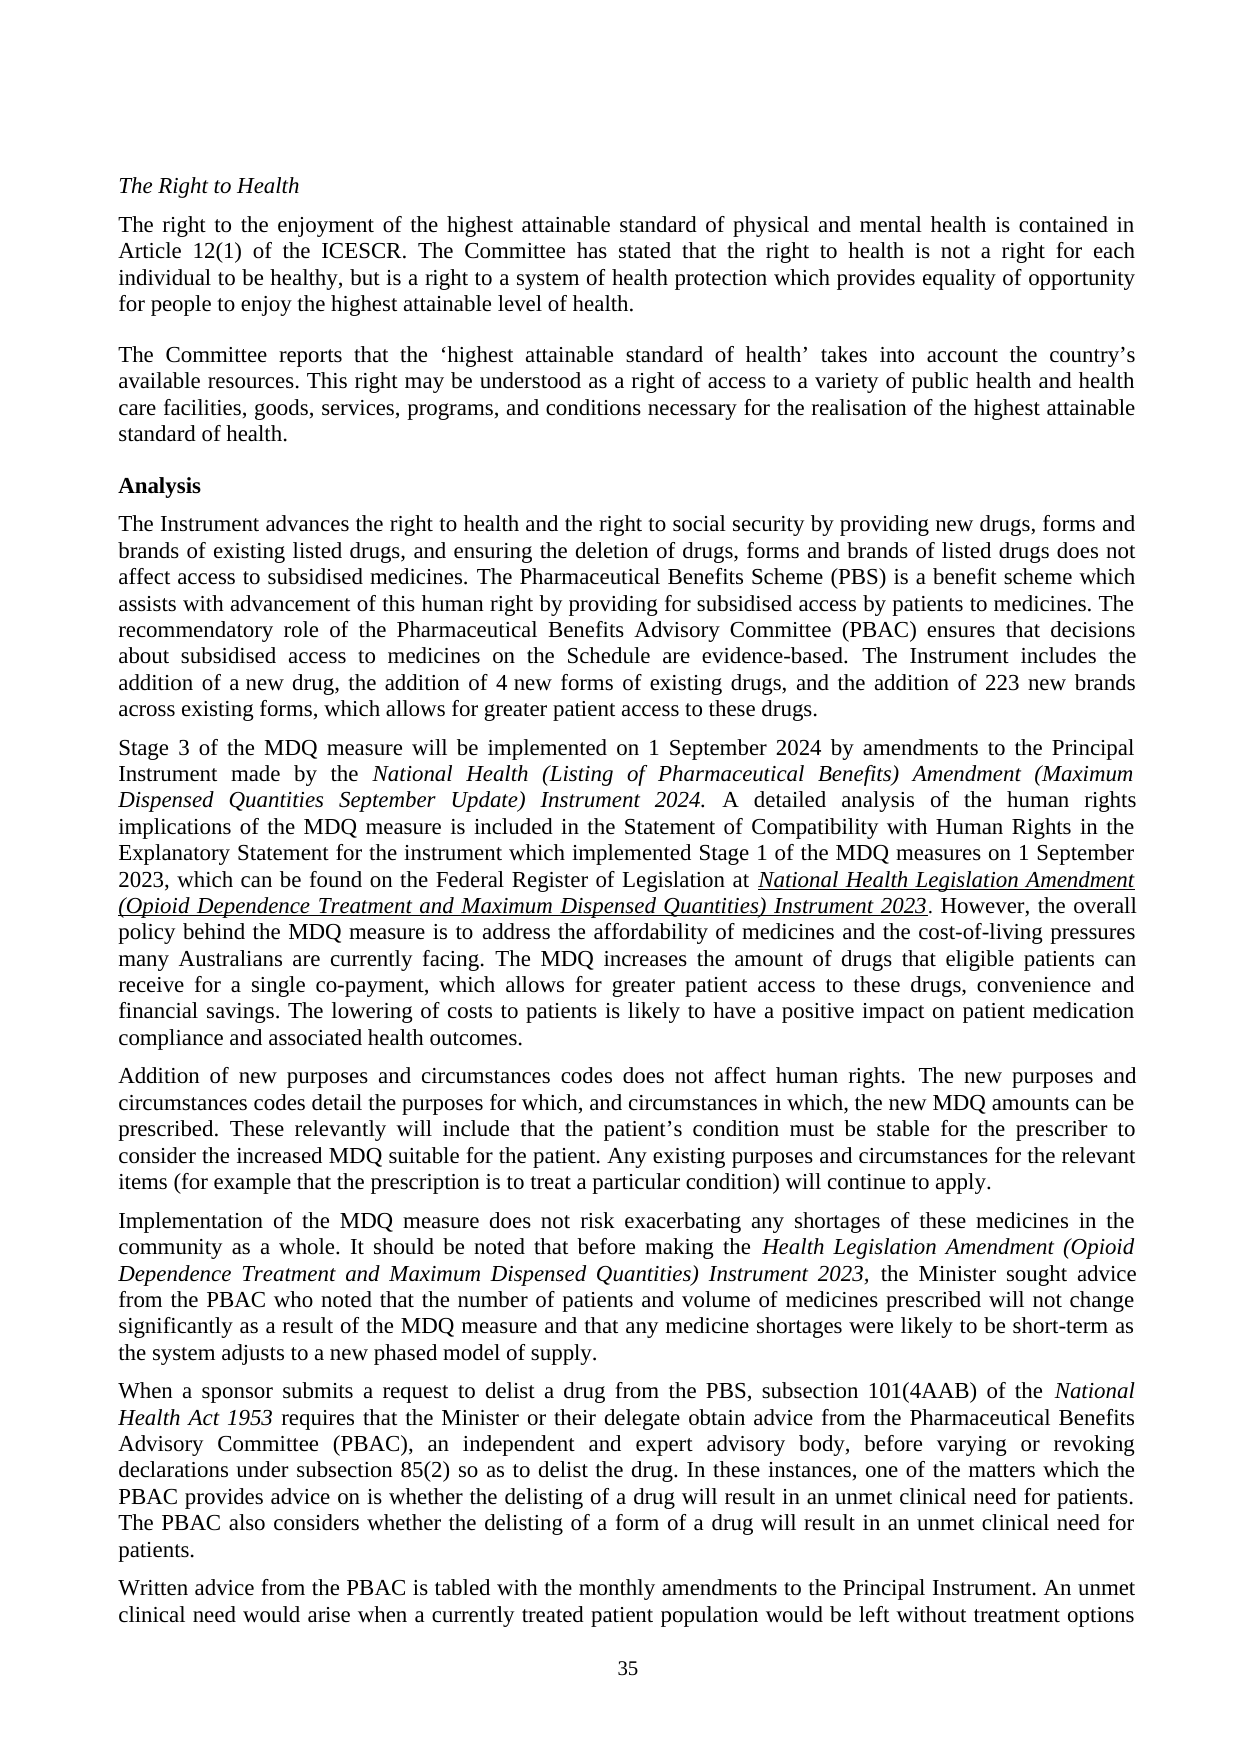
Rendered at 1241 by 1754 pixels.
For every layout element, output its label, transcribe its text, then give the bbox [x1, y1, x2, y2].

text Analysis [118, 472, 1137, 498]
text The Right to Health [118, 172, 1137, 198]
text Implementation of the MDQ measure does not risk exacerbating any shortages of these medicines in the community as a whole. It should be noted that before making the Health Legislation Amendment (Opioid Dependence Treatment and Maximum Dispensed Quantities) Instrument 2023, the Minister sought advice from the PBAC who noted that the number of patients and volume of medicines prescribed will not change significantly as a result of the MDQ measure and that any medicine shortages were likely to be short-term as the system adjusts to a new phased model of supply. [118, 1207, 1137, 1365]
text When a sponsor submits a request to delist a drug from the PBS, subsection 101(4AAB) of the National Health Act 1953 requires that the Minister or their delegate obtain advice from the Pharmaceutical Benefits Advisory Committee (PBAC), an independent and expert advisory body, before varying or revoking declarations under subsection 85(2) so as to delist the drug. In these instances, one of the matters which the PBAC provides advice on is whether the delisting of a drug will result in an unmet clinical need for patients. The PBAC also considers whether the delisting of a form of a drug will result in an unmet clinical need for patients. [118, 1377, 1137, 1562]
text Addition of new purposes and circumstances codes does not affect human rights. The new purposes and circumstances codes detail the purposes for which, and circumstances in which, the new MDQ amounts can be prescribed. These relevantly will include that the patient’s condition must be stable for the prescriber to consider the increased MDQ suitable for the patient. Any existing purposes and circumstances for the relevant items (for example that the prescription is to treat a particular condition) will continue to apply. [118, 1063, 1137, 1194]
text Stage 3 of the MDQ measure will be implemented on 1 September 2024 by amendments to the Principal Instrument made by the National Health (Listing of Pharmaceutical Benefits) Amendment (Maximum Dispensed Quantities September Update) Instrument 2024. A detailed analysis of the human rights implications of the MDQ measure is included in the Statement of Compatibility with Human Rights in the Explanatory Statement for the instrument which implemented Stage 1 of the MDQ measures on 1 September 2023, which can be found on the Federal Register of Legislation at National Health Legislation Amendment (Opioid Dependence Treatment and Maximum Dispensed Quantities) Instrument 2023. However, the overall policy behind the MDQ measure is to address the affordability of medicines and the cost-of-living pressures many Australians are currently facing. The MDQ increases the amount of drugs that eligible patients can receive for a single co-payment, which allows for greater patient access to these drugs, convenience and financial savings. The lowering of costs to patients is likely to have a positive impact on patient medication compliance and associated health outcomes. [118, 734, 1137, 1050]
text The right to the enjoyment of the highest attainable standard of physical and mental health is contained in Article 12(1) of the ICESCR. The Committee has stated that the right to health is not a right for each individual to be healthy, but is a right to a system of health protection which provides equality of opportunity for people to enjoy the highest attainable level of health. [118, 211, 1137, 316]
text The Committee reports that the ‘highest attainable standard of health’ takes into account the country’s available resources. This right may be understood as a right of access to a variety of public health and health care facilities, goods, services, programs, and conditions necessary for the realisation of the highest attainable standard of health. [118, 341, 1137, 447]
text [118, 1574, 1137, 1627]
text The Instrument advances the right to health and the right to social security by providing new drugs, forms and brands of existing listed drugs, and ensuring the deletion of drugs, forms and brands of listed drugs does not affect access to subsidised medicines. The Pharmaceutical Benefits Scheme (PBS) is a benefit scheme which assists with advancement of this human right by providing for subsidised access by patients to medicines. The recommendatory role of the Pharmaceutical Benefits Advisory Committee (PBAC) ensures that decisions about subsidised access to medicines on the Schedule are evidence-based. The Instrument includes the addition of a new drug, the addition of 4 new forms of existing drugs, and the addition of 223 new brands across existing forms, which allows for greater patient access to these drugs. [118, 511, 1137, 721]
